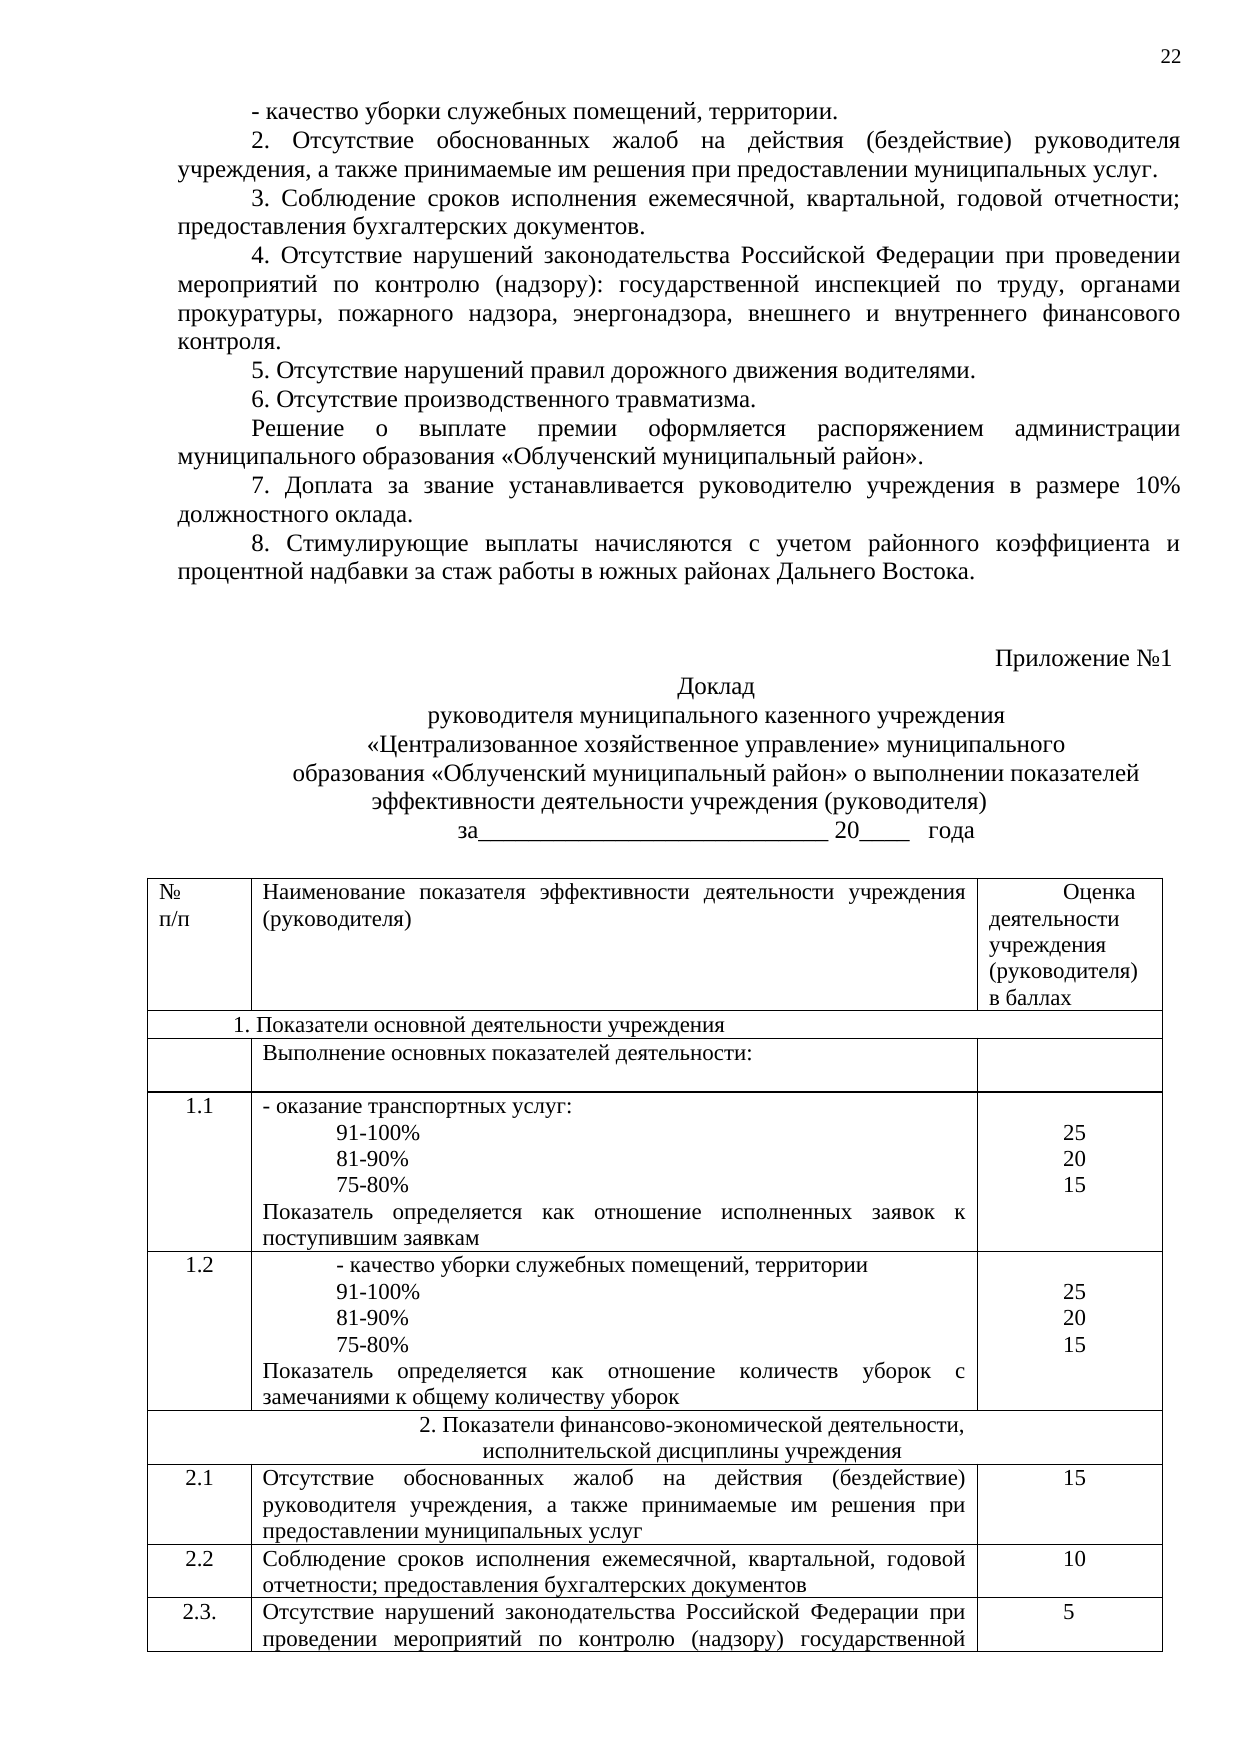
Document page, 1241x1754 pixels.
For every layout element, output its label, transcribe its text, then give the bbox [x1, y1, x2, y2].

text 3. Соблюдение сроков исполнения ежемесячной, квартальной, годовой отчетности; предоставления бухгалтерских документов. [177, 183, 1181, 240]
table_cell 15 [978, 1465, 1162, 1543]
table_cell 5 [978, 1598, 1162, 1651]
text - качество уборки служебных помещений, территории. [177, 96, 1181, 125]
table_cell 2. Показатели финансово-экономической деятельности, исполнительской дисциплины учреждения [148, 1411, 1162, 1463]
text 6. Отсутствие производственного травматизма. [177, 384, 1181, 413]
text 5. Отсутствие нарушений правил дорожного движения водителями. [177, 355, 1181, 384]
table_cell 25 20 15 [978, 1093, 1162, 1251]
table_cell - оказание транспортных услуг: 91-100% 81-90% 75-80% Показатель определяется как отношение исполненных заявок к поступившим заявкам [252, 1093, 977, 1251]
text «Централизованное хозяйственное управление» муниципального [177, 729, 1181, 758]
table_cell - качество уборки служебных помещений, территории 91-100% 81-90% 75-80% Показатель определяется как отношение количеств уборок с замечаниями к общему количеству уборок [252, 1252, 977, 1410]
table_cell 25 20 15 [978, 1252, 1162, 1410]
table_cell 1.2 [148, 1252, 251, 1410]
text 8. Стимулирующие выплаты начисляются с учетом районного коэффициента и процентной надбавки за стаж работы в южных районах Дальнего Востока. [177, 528, 1181, 585]
table_cell Соблюдение сроков исполнения ежемесячной, квартальной, годовой отчетности; предоставления бухгалтерских документов [252, 1545, 977, 1597]
table_header Наименование показателя эффективности деятельности учреждения (руководителя) [252, 879, 977, 1010]
text Решение о выплате премии оформляется распоряжением администрации муниципального образования «Облученский муниципальный район». [177, 413, 1181, 470]
table_cell 2.3. [148, 1598, 251, 1651]
table_cell 1. Показатели основной деятельности учреждения [148, 1011, 1162, 1038]
table_header Оценка деятельности учреждения (руководителя) в баллах [978, 879, 1162, 1010]
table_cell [252, 1598, 977, 1651]
table_header № п/п [148, 879, 251, 1010]
text Приложение №1 [177, 643, 1181, 671]
text образования «Облученский муниципальный район» о выполнении показателей эффективности деятельности учреждения (руководителя) [177, 758, 1181, 815]
text 4. Отсутствие нарушений законодательства Российской Федерации при проведении мероприятий по контролю (надзору): государственной инспекцией по труду, органами прокуратуры, пожарного надзора, энергонадзора, внешнего и внутреннего финансового контроля. [177, 240, 1181, 355]
table_cell 1.1 [148, 1093, 251, 1251]
text руководителя муниципального казенного учреждения [177, 700, 1181, 729]
table_cell [978, 1039, 1162, 1091]
table_cell [148, 1039, 251, 1091]
text Доклад [177, 671, 1181, 700]
text 7. Доплата за звание устанавливается руководителю учреждения в размере 10% должностного оклада. [177, 470, 1181, 528]
table_cell Отсутствие обоснованных жалоб на действия (бездействие) руководителя учреждения, а также принимаемые им решения при предоставлении муниципальных услуг [252, 1465, 977, 1543]
table_cell Выполнение основных показателей деятельности: [252, 1039, 977, 1091]
text за____________________________ 20____ года [177, 815, 1181, 844]
table_cell 10 [978, 1545, 1162, 1597]
table_cell 2.2 [148, 1545, 251, 1597]
text 2. Отсутствие обоснованных жалоб на действия (бездействие) руководителя учреждения, а также принимаемые им решения при предоставлении муниципальных услуг. [177, 125, 1181, 183]
table_cell 2.1 [148, 1465, 251, 1543]
